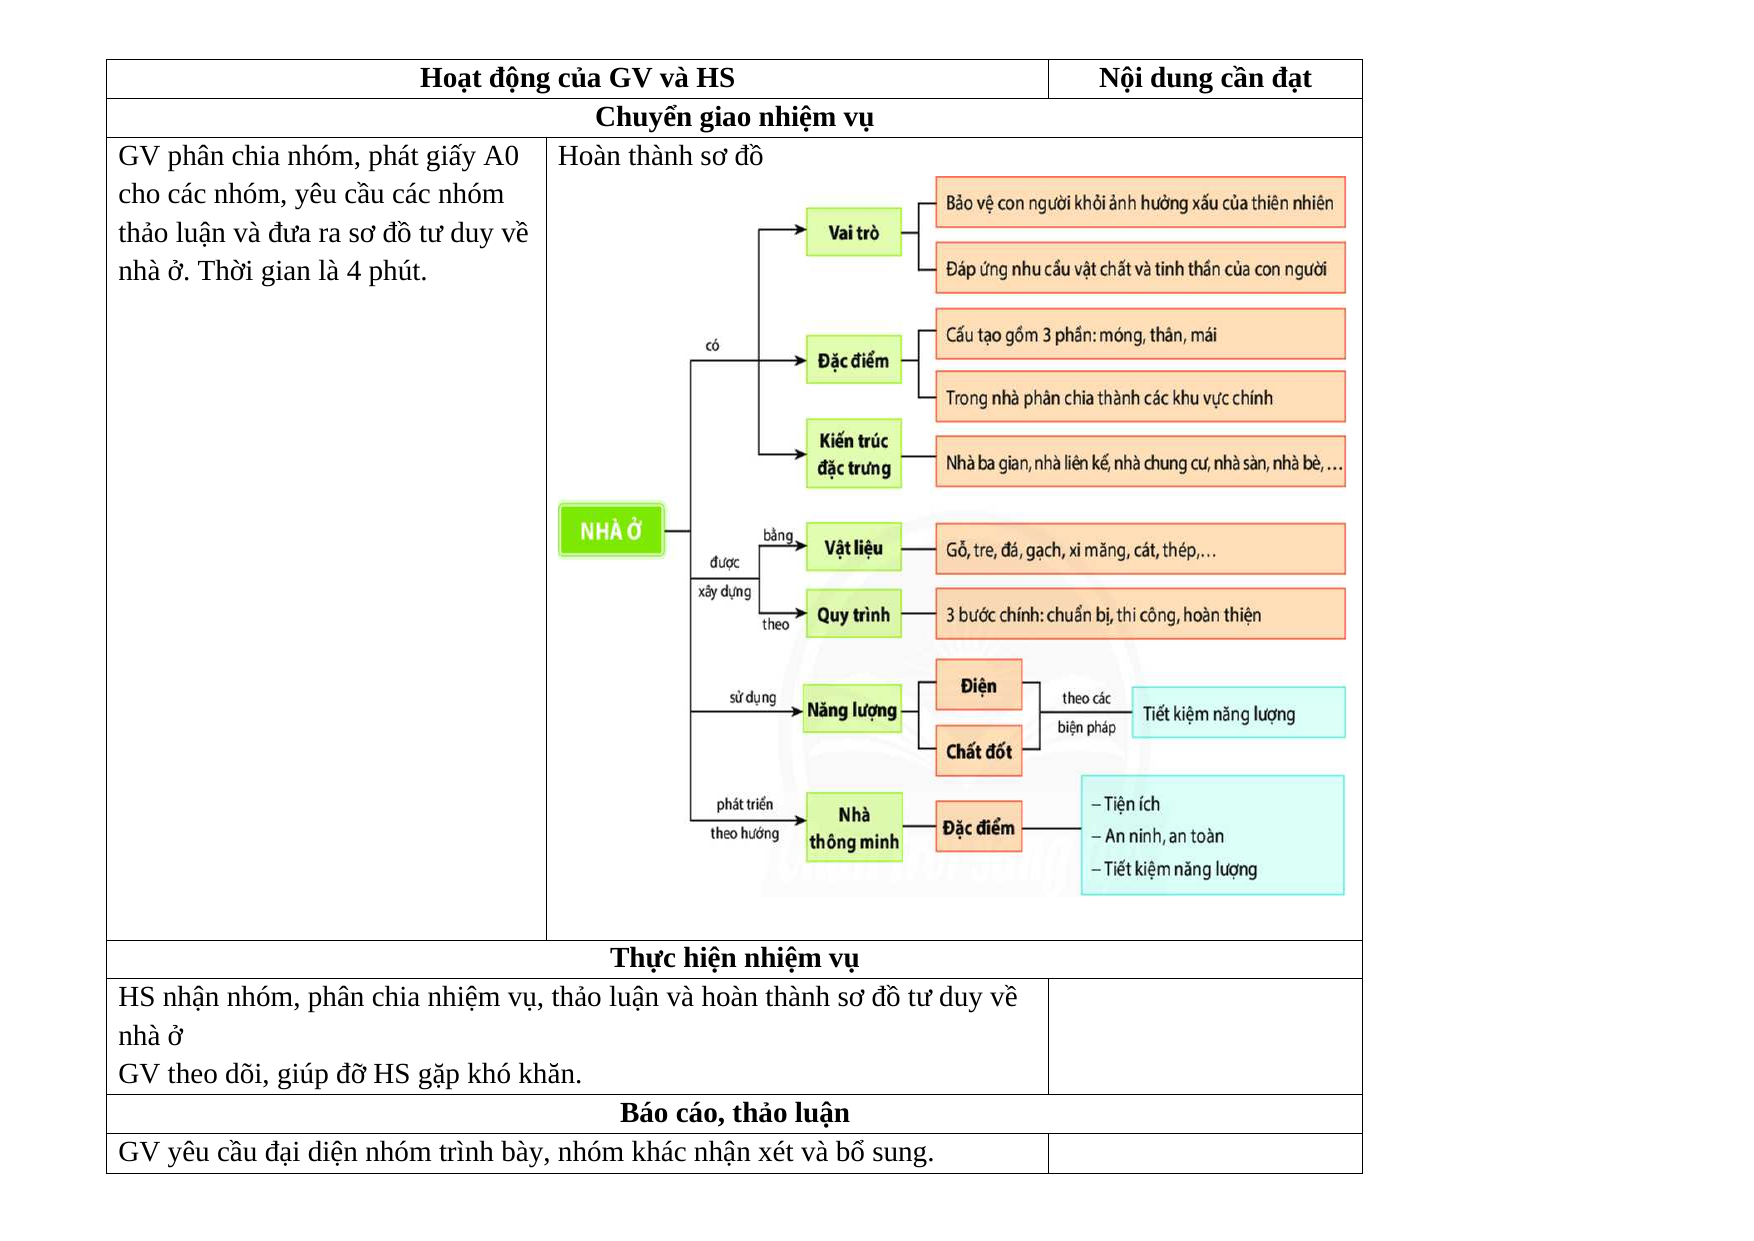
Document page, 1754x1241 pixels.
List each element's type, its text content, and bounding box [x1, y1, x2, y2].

table_cell Thực hiện nhiệm vụ [107, 941, 1362, 978]
table_cell Hoàn thành sơ đồ [547, 138, 1362, 939]
table_cell [1049, 1134, 1362, 1173]
table_header Nội dung cần đạt [1049, 60, 1362, 98]
table_header Hoạt động của GV và HS [107, 60, 1048, 98]
table_cell Báo cáo, thảo luận [107, 1095, 1362, 1133]
table_cell GV phân chia nhóm, phát giấy A0 cho các nhóm, yêu cầu các nhóm thảo luận và đưa ra sơ đồ tư duy về nhà ở. Thời gian là 4 phút. [107, 138, 546, 939]
picture [557, 176, 1347, 897]
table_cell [107, 1134, 1048, 1173]
table_cell Chuyển giao nhiệm vụ [107, 99, 1362, 137]
table_cell HS nhận nhóm, phân chia nhiệm vụ, thảo luận và hoàn thành sơ đồ tư duy về nhà ở GV theo dõi, giúp đỡ HS gặp khó khăn. [107, 979, 1048, 1094]
table_cell [1049, 979, 1362, 1094]
